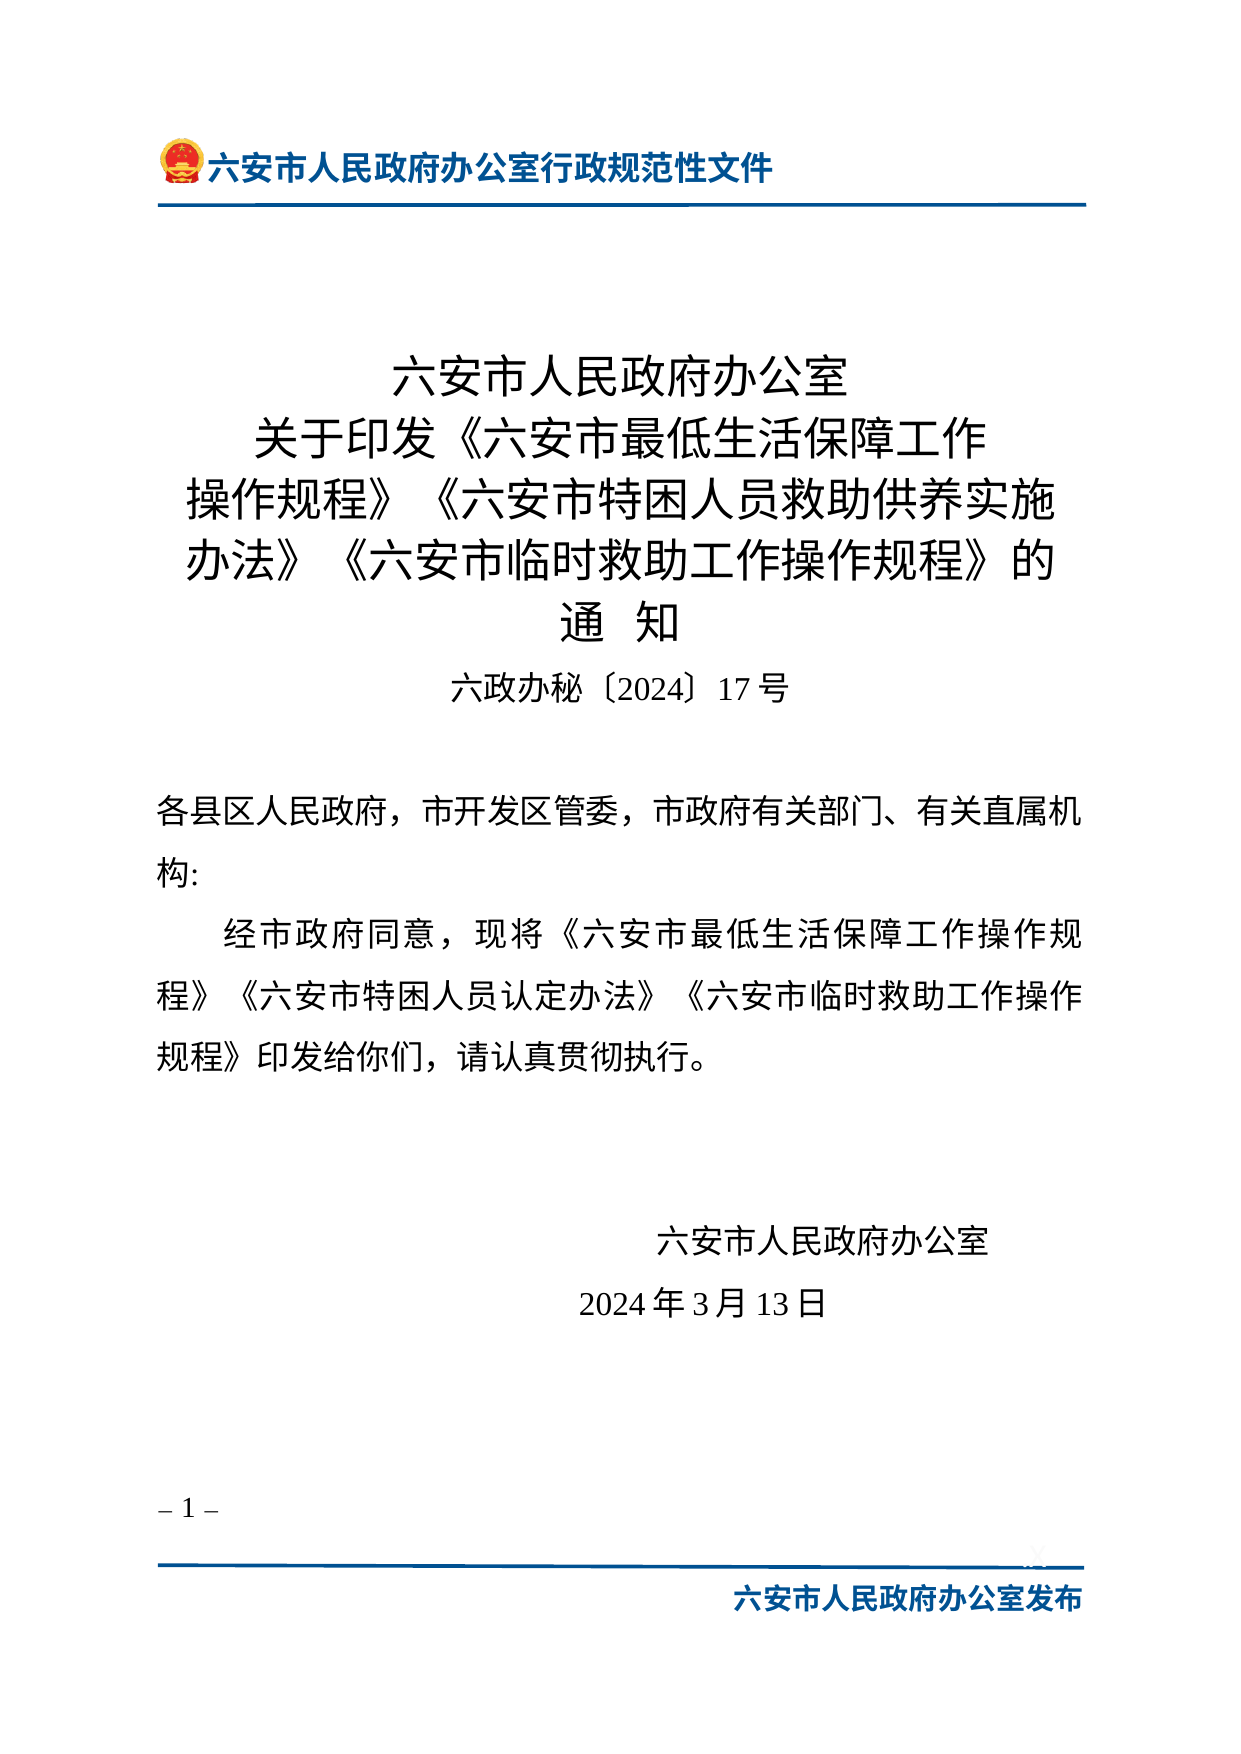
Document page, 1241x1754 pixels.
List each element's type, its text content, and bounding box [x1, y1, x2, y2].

picture [156, 136, 208, 187]
text 关于印发《六安市最低生活保障工作 [157, 406, 1084, 467]
text 经市政府同意，现将《六安市最低生活保障工作操作规程》《六安市特困人员认定办法》《六安市临时救助工作操作规程》印发给你们，请认真贯彻执行。 [157, 897, 1084, 1082]
text 各县区人民政府，市开发区管委，市政府有关部门、有关直属机构: [157, 774, 1084, 897]
text 2024年3月13日 [157, 1266, 1009, 1328]
text 操作规程》《六安市特困人员救助供养实施 [157, 467, 1084, 529]
text 通 知 [157, 590, 1084, 652]
text 办法》《六安市临时救助工作操作规程》的 [157, 529, 1084, 590]
text 六政办秘〔2024〕17号 [157, 652, 1084, 713]
text 六安市人民政府办公室 [157, 1205, 1040, 1266]
text 六安市人民政府办公室 [157, 344, 1084, 406]
